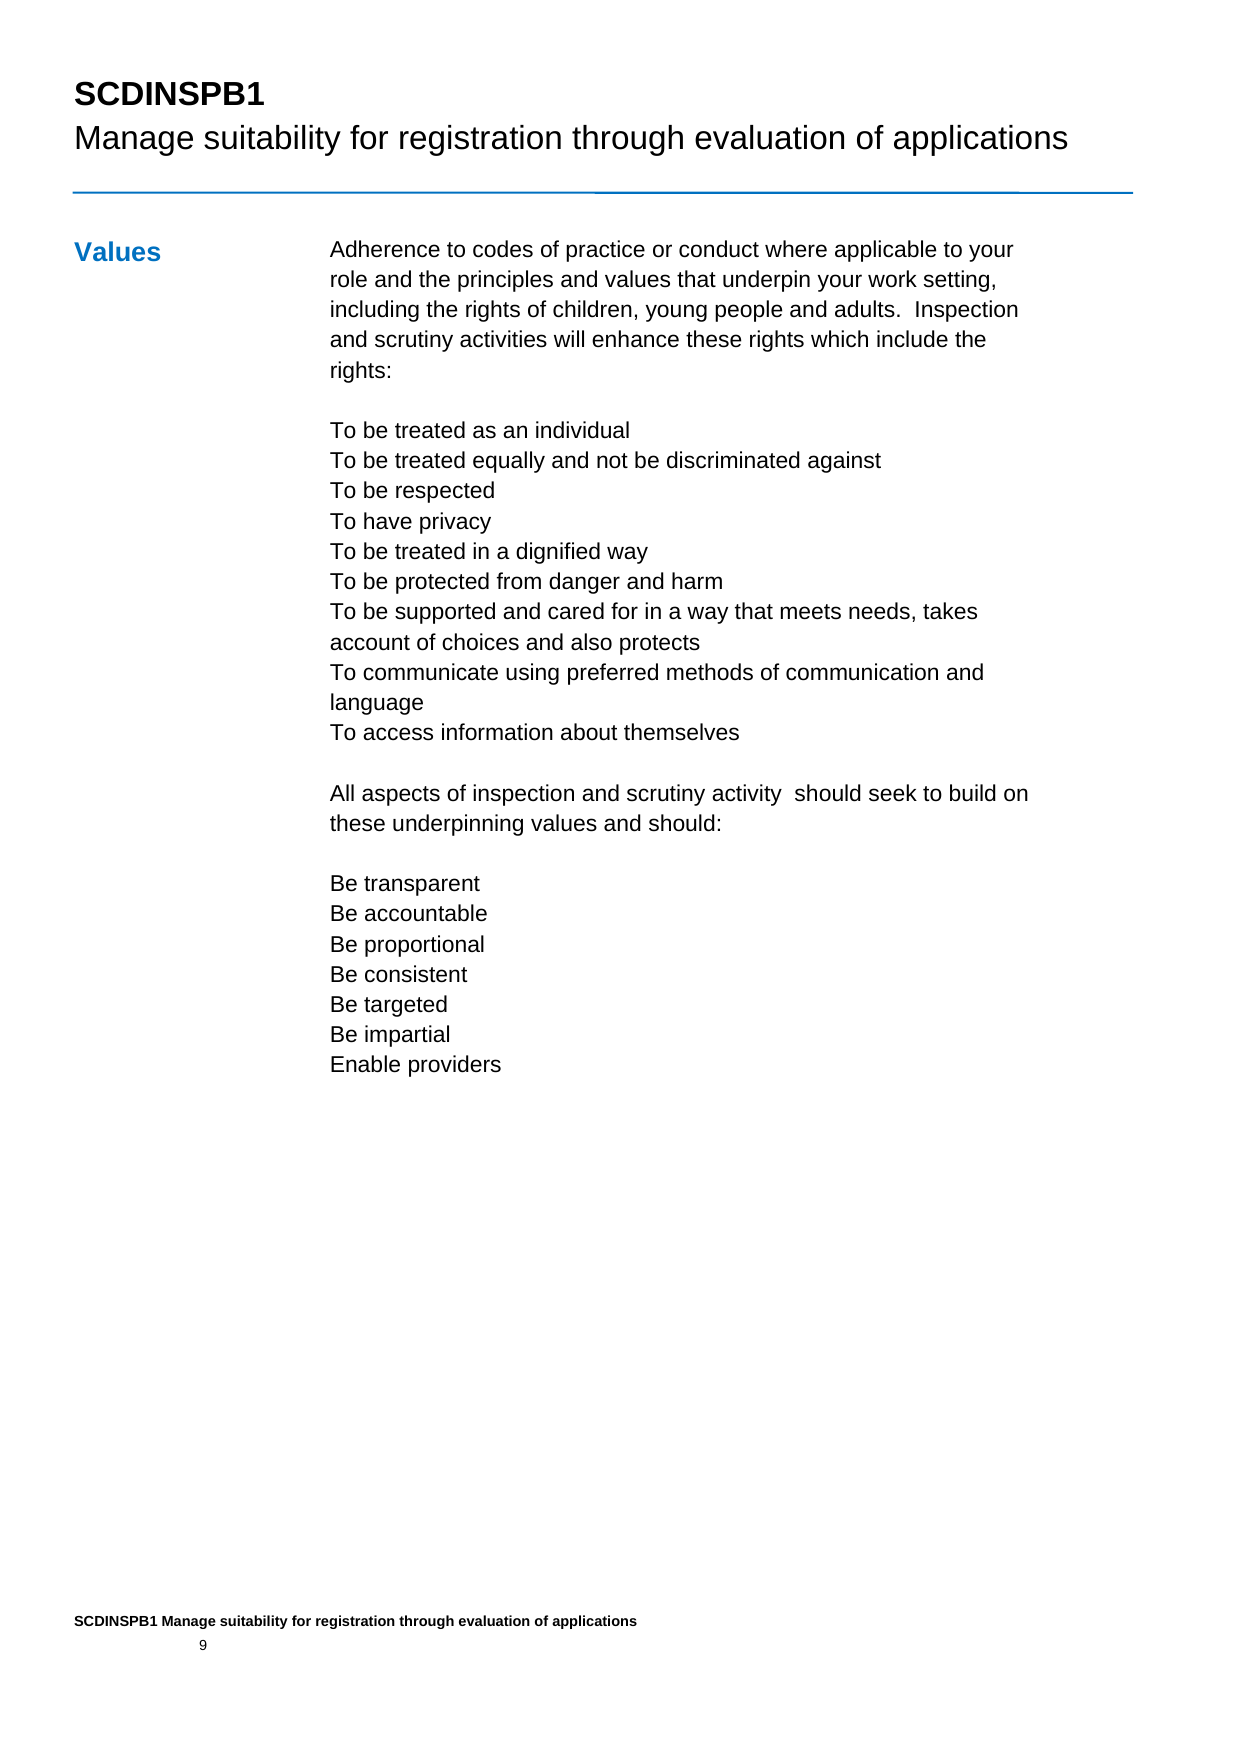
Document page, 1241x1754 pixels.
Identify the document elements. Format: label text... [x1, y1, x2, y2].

table_header Adherence to codes of practice or conduct where applicable to your role and the principles and values that underpin your work setting, including the rights of children, young people and adults. Inspection and scrutiny activities will enhance these rights which include the rights: To be treated as an individual To be treated equally and not be discriminated against To be respected To have privacy To be treated in a dignified way To be protected from danger and harm To be supported and cared for in a way that meets needs, takes account of choices and also protects To communicate using preferred methods of communication and language To access information about themselves All aspects of inspection and scrutiny activity should seek to build on these underpinning values and should: Be transparent Be accountable Be proportional Be consistent Be targeted Be impartial Enable providers [318, 236, 1050, 1173]
table_header Values [63, 236, 318, 1173]
